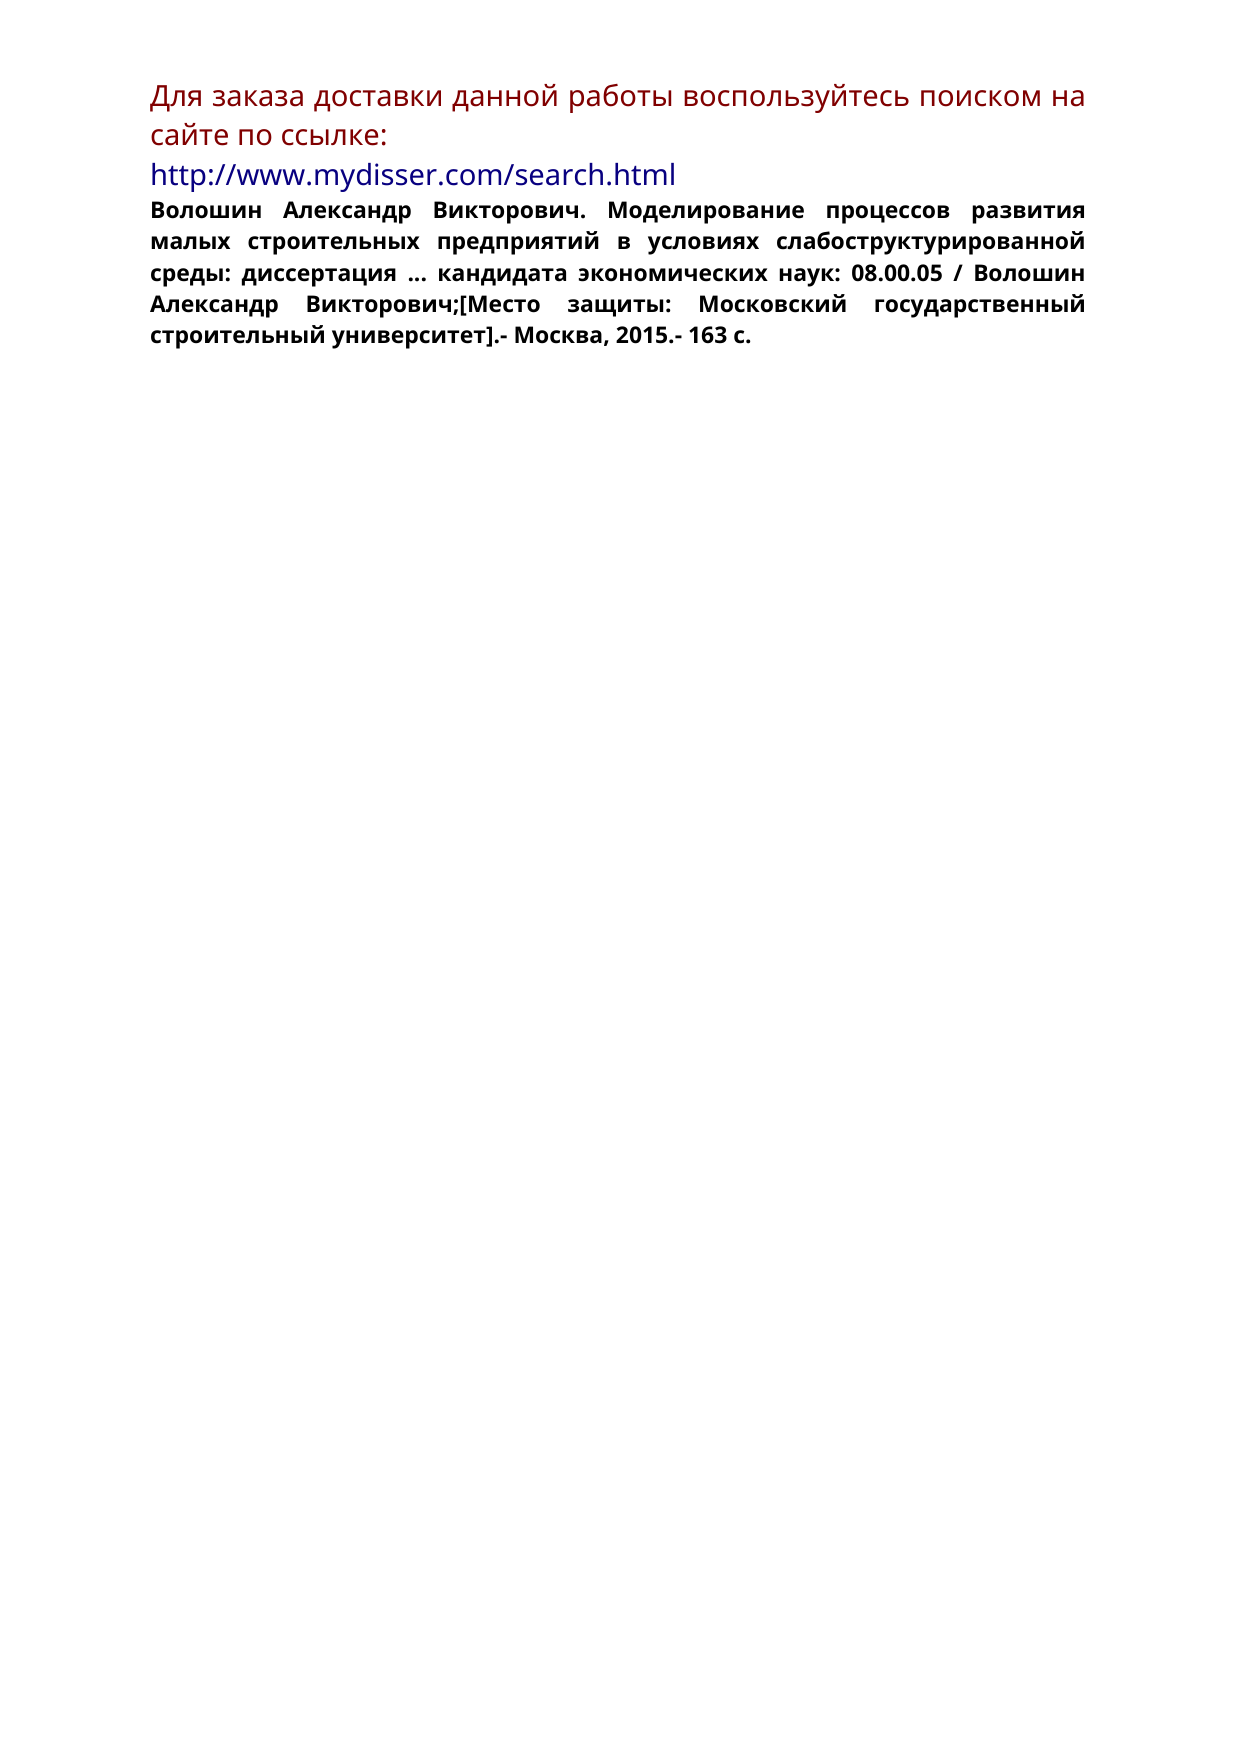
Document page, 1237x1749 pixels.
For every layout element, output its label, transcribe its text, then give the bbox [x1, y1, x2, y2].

text Волошин Александр Викторович. Моделирование процессов развития малых строительных предприятий в условиях слабоструктурированной среды: диссертация ... кандидата экономических наук: 08.00.05 / Волошин Александр Викторович;[Место защиты: Московский государственный строительный университет].- Москва, 2015.- 163 с. [150, 194, 1086, 350]
